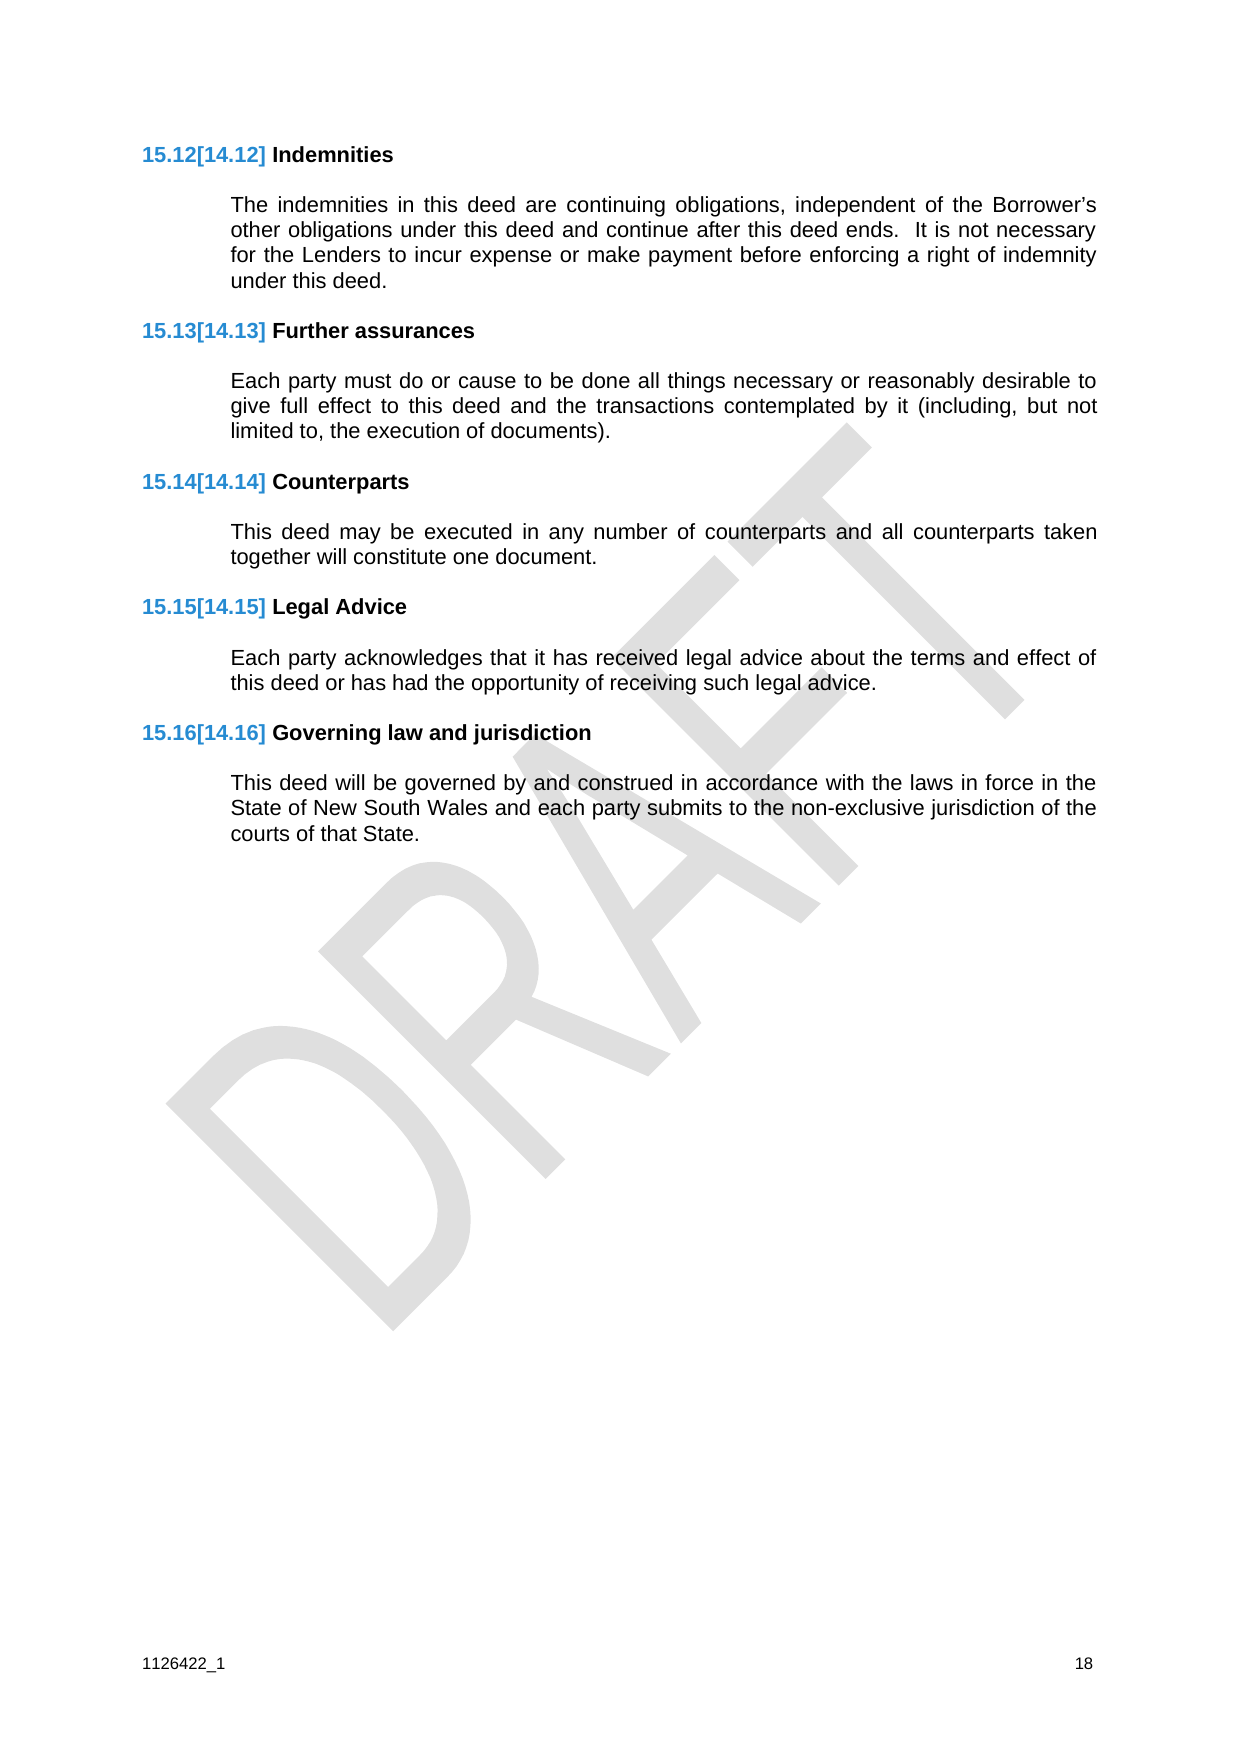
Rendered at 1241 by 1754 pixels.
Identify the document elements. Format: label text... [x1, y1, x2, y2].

text Each party must do or cause to be done all things necessary or reasonably desirable to give full effect to this deed and the transactions contemplated by it (including, but not limited to, the execution of documents). [230, 368, 1098, 444]
text Further assurances [142, 318, 1098, 343]
text Legal Advice [142, 594, 1098, 619]
text Each party acknowledges that it has received legal advice about the terms and effect of this deed or has had the opportunity of receiving such legal advice. [230, 644, 1098, 695]
text This deed may be executed in any number of counterparts and all counterparts taken together will constitute one document. [230, 519, 1098, 569]
text The indemnities in this deed are continuing obligations, independent of the Borrower’s other obligations under this deed and continue after this deed ends. It is not necessary for the Lenders to incur expense or make payment before enforcing a right of indemnity under this deed. [230, 192, 1098, 293]
text Indemnities [142, 142, 1098, 167]
text This deed will be governed by and construed in accordance with the laws in force in the State of New South Wales and each party submits to the non-exclusive jurisdiction of the courts of that State. [230, 770, 1098, 846]
text Counterparts [142, 469, 1098, 494]
text Governing law and jurisdiction [142, 720, 1098, 745]
